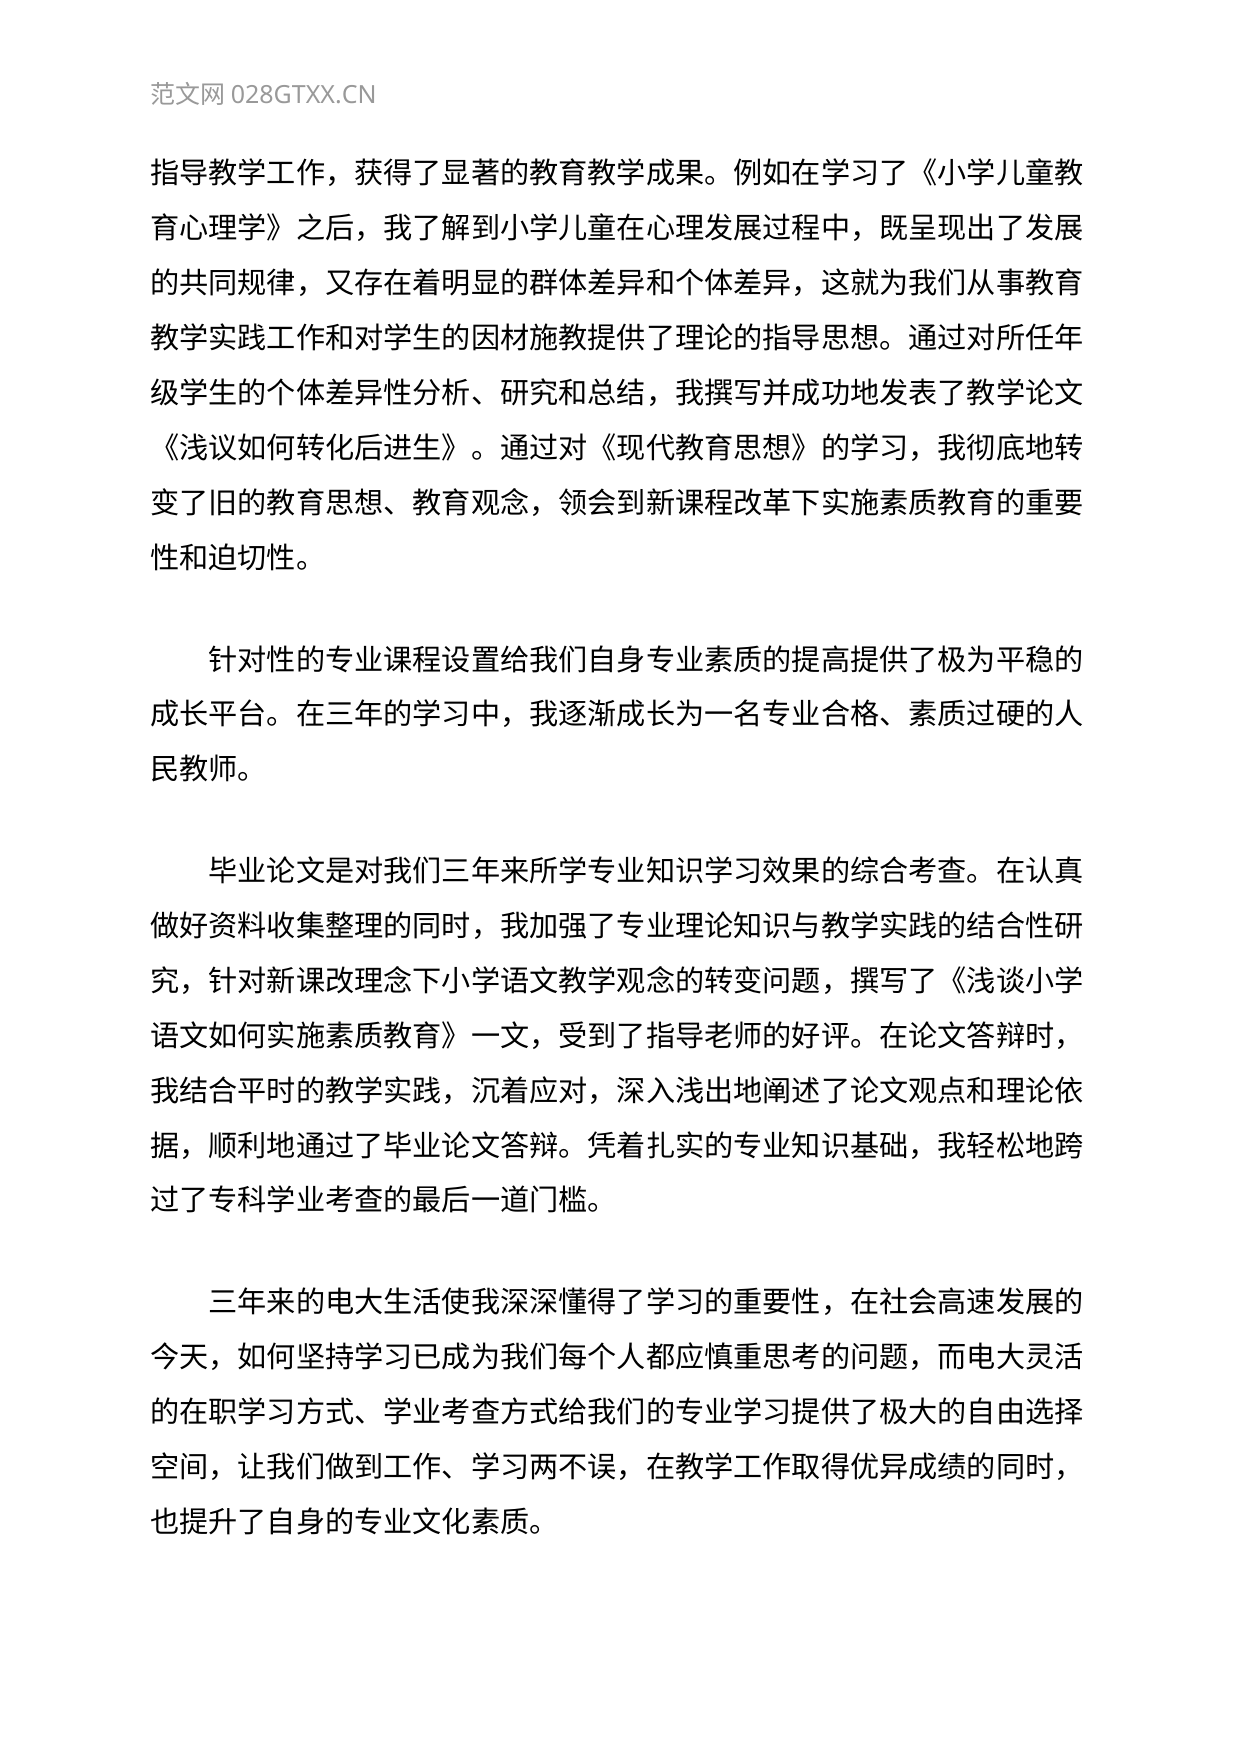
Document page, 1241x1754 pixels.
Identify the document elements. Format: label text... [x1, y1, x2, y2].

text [150, 150, 1090, 577]
text 三年来的电大生活使我深深懂得了学习的重要性，在社会高速发展的今天，如何坚持学习已成为我们每个人都应慎重思考的问题，而电大灵活的在职学习方式、学业考查方式给我们的专业学习提供了极大的自由选择空间，让我们做到工作、学习两不误，在教学工作取得优异成绩的同时，也提升了自身的专业文化素质。 [150, 1279, 1090, 1541]
text 毕业论文是对我们三年来所学专业知识学习效果的综合考查。在认真做好资料收集整理的同时，我加强了专业理论知识与教学实践的结合性研究，针对新课改理念下小学语文教学观念的转变问题，撰写了《浅谈小学语文如何实施素质教育》一文，受到了指导老师的好评。在论文答辩时，我结合平时的教学实践，沉着应对，深入浅出地阐述了论文观点和理论依据，顺利地通过了毕业论文答辩。凭着扎实的专业知识基础，我轻松地跨过了专科学业考查的最后一道门槛。 [150, 848, 1090, 1219]
text 针对性的专业课程设置给我们自身专业素质的提高提供了极为平稳的成长平台。在三年的学习中，我逐渐成长为一名专业合格、素质过硬的人民教师。 [150, 636, 1090, 788]
